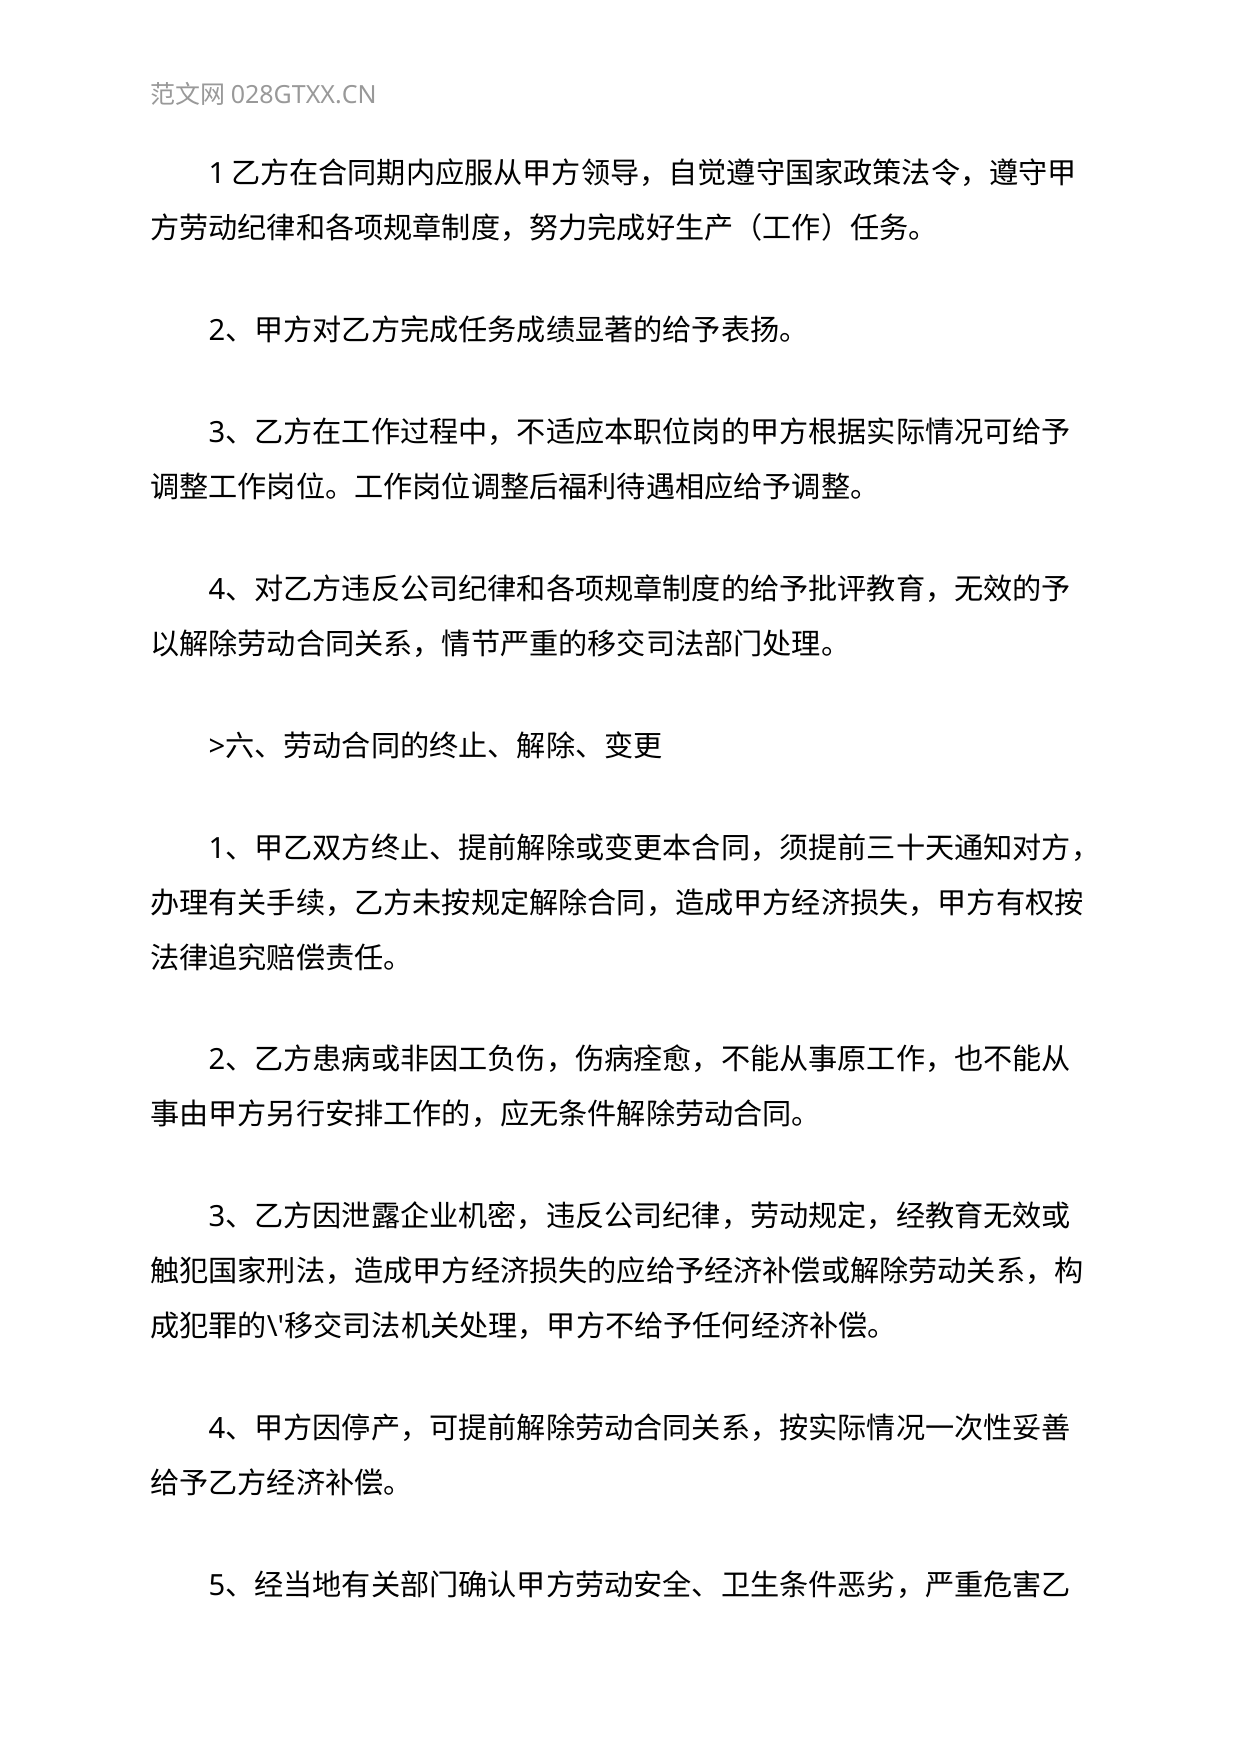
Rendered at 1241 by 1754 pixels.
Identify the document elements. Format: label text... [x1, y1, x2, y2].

text 1乙方在合同期内应服从甲方领导，自觉遵守国家政策法令，遵守甲方劳动纪律和各项规章制度，努力完成好生产（工作）任务。 [150, 150, 1090, 247]
text >六、劳动合同的终止、解除、变更 [150, 722, 1090, 765]
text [150, 1561, 1090, 1604]
text 3、乙方在工作过程中，不适应本职位岗的甲方根据实际情况可给予调整工作岗位。工作岗位调整后福利待遇相应给予调整。 [150, 409, 1090, 506]
text 2、乙方患病或非因工负伤，伤病痊愈，不能从事原工作，也不能从事由甲方另行安排工作的，应无条件解除劳动合同。 [150, 1036, 1090, 1133]
text 2、甲方对乙方完成任务成绩显著的给予表扬。 [150, 307, 1090, 349]
text 1、甲乙双方终止、提前解除或变更本合同，须提前三十天通知对方，办理有关手续，乙方未按规定解除合同，造成甲方经济损失，甲方有权按法律追究赔偿责任。 [150, 824, 1090, 976]
text 3、乙方因泄露企业机密，违反公司纪律，劳动规定，经教育无效或触犯国家刑法，造成甲方经济损失的应给予经济补偿或解除劳动关系，构成犯罪的\'移交司法机关处理，甲方不给予任何经济补偿。 [150, 1193, 1090, 1345]
text 4、甲方因停产，可提前解除劳动合同关系，按实际情况一次性妥善给予乙方经济补偿。 [150, 1404, 1090, 1502]
text 4、对乙方违反公司纪律和各项规章制度的给予批评教育，无效的予以解除劳动合同关系，情节严重的移交司法部门处理。 [150, 566, 1090, 663]
